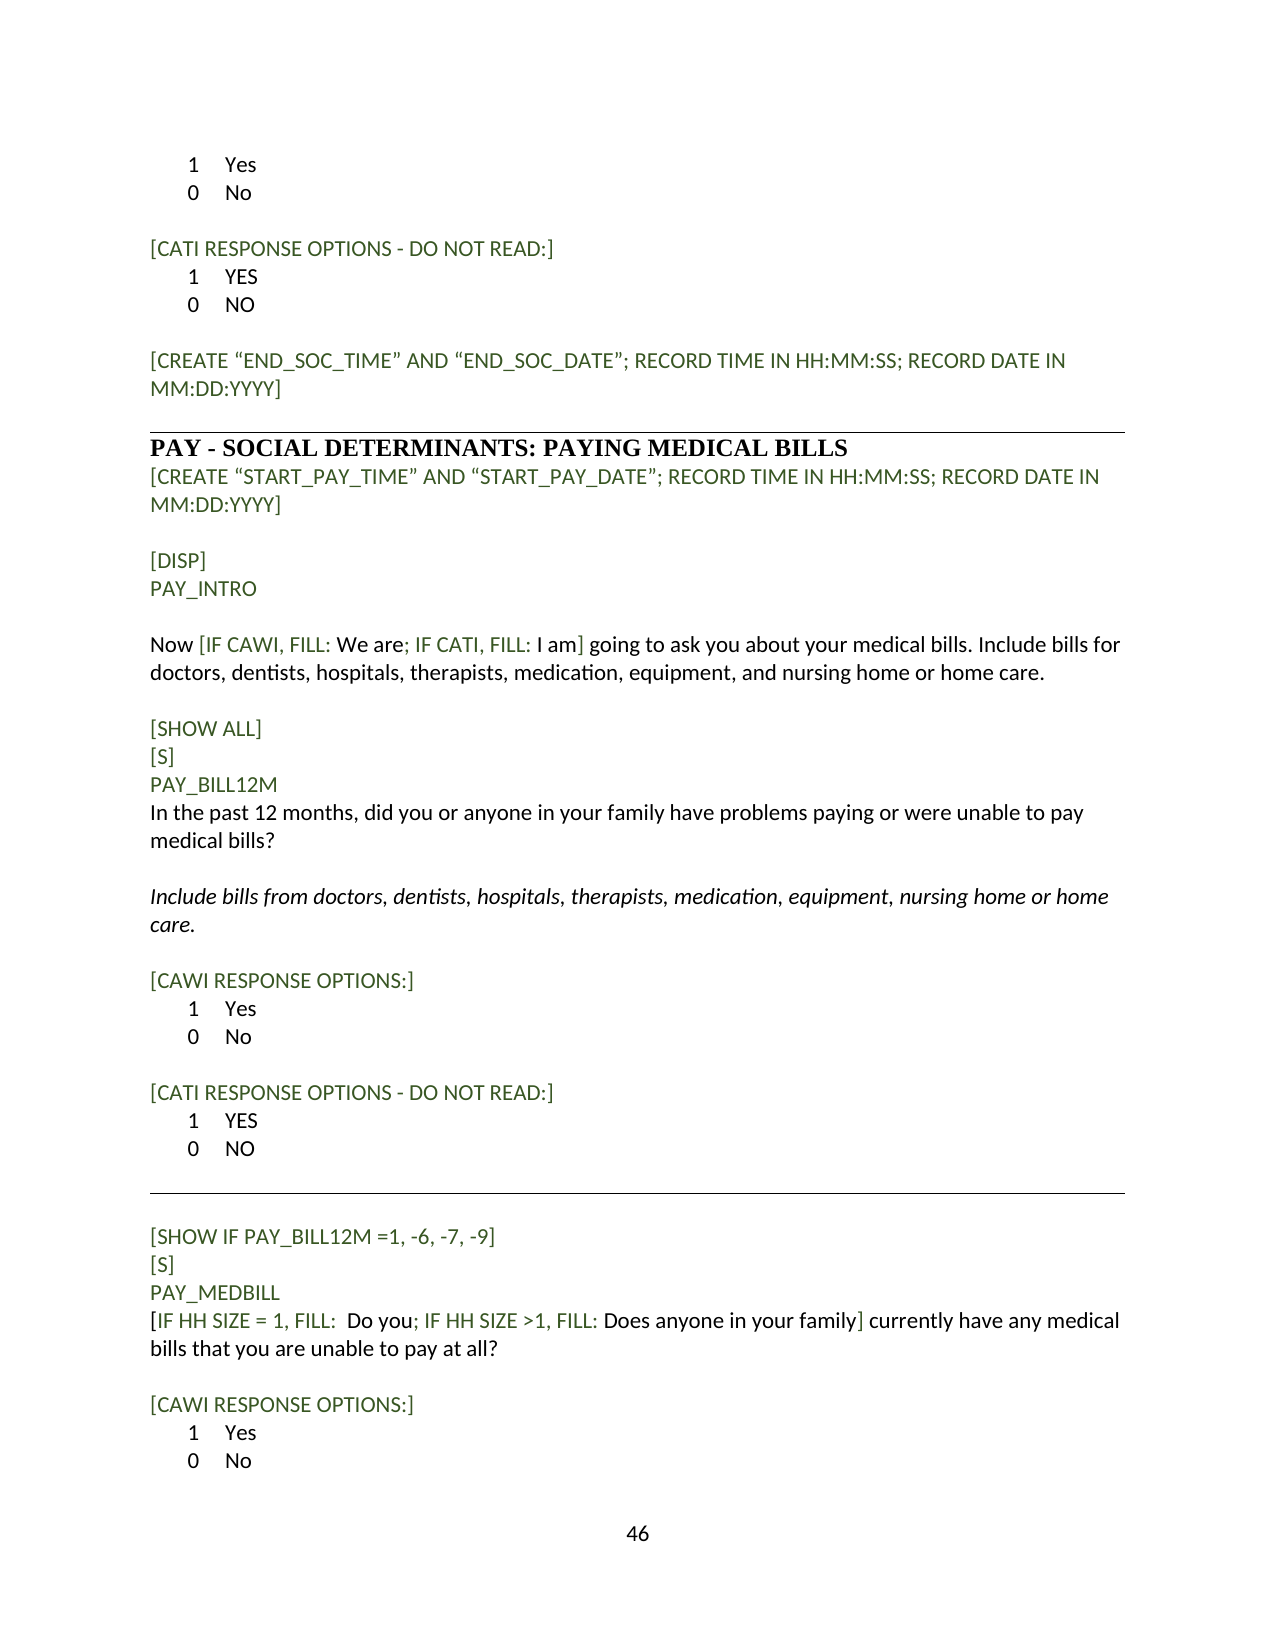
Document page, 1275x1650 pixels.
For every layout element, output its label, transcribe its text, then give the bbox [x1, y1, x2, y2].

text [CREATE “END_SOC_TIME” AND “END_SOC_DATE”; RECORD TIME IN HH:MM:SS; RECORD DATE IN MM:DD:YYYY] [150, 346, 1125, 402]
text In the past 12 months, did you or anyone in your family have problems paying or were unable to pay medical bills? [150, 798, 1125, 854]
text 0 No [187, 1022, 1125, 1051]
text [CREATE “START_PAY_TIME” AND “START_PAY_DATE”; RECORD TIME IN HH:MM:SS; RECORD DATE IN MM:DD:YYYY] [150, 462, 1125, 518]
text 0 NO [150, 1134, 1125, 1163]
text [SHOW IF PAY_BILL12M =1, -6, -7, -9] [150, 1222, 1125, 1250]
text 0 NO [187, 290, 1125, 318]
text [CATI RESPONSE OPTIONS - DO NOT READ:] [150, 234, 1125, 262]
text [CAWI RESPONSE OPTIONS:] [150, 966, 1125, 994]
text 1 Yes [187, 1418, 1125, 1446]
text [DISP] [150, 546, 1125, 574]
text PAY_INTRO [150, 574, 1125, 602]
text 0 No [187, 178, 1125, 206]
text 1 Yes [187, 150, 1125, 178]
text 1 Yes [187, 994, 1125, 1022]
text [SHOW ALL] [150, 714, 1125, 742]
text [IF HH SIZE = 1, FILL: Do you; IF HH SIZE >1, FILL: Does anyone in your family] currently have any medical bills that you are unable to pay at all? [150, 1306, 1125, 1362]
text 1 YES [187, 262, 1125, 290]
text Include bills from doctors, dentists, hospitals, therapists, medication, equipment, nursing home or home care. [150, 882, 1125, 938]
text 1 YES [187, 1107, 1125, 1134]
text PAY_MEDBILL [150, 1278, 1125, 1306]
text [CAWI RESPONSE OPTIONS:] [150, 1390, 1125, 1418]
text PAY - SOCIAL DETERMINANTS: PAYING MEDICAL BILLS [150, 433, 1125, 462]
text [S] [150, 1250, 1125, 1278]
text [CATI RESPONSE OPTIONS - DO NOT READ:] [150, 1078, 1125, 1107]
text [S] [150, 742, 1125, 770]
text PAY_BILL12M [150, 770, 1125, 798]
text Now [IF CAWI, FILL: We are; IF CATI, FILL: I am] going to ask you about your medical bills. Include bills for doctors, dentists, hospitals, therapists, medication, equipment, and nursing home or home care. [150, 630, 1125, 686]
text 0 No [187, 1446, 1125, 1474]
